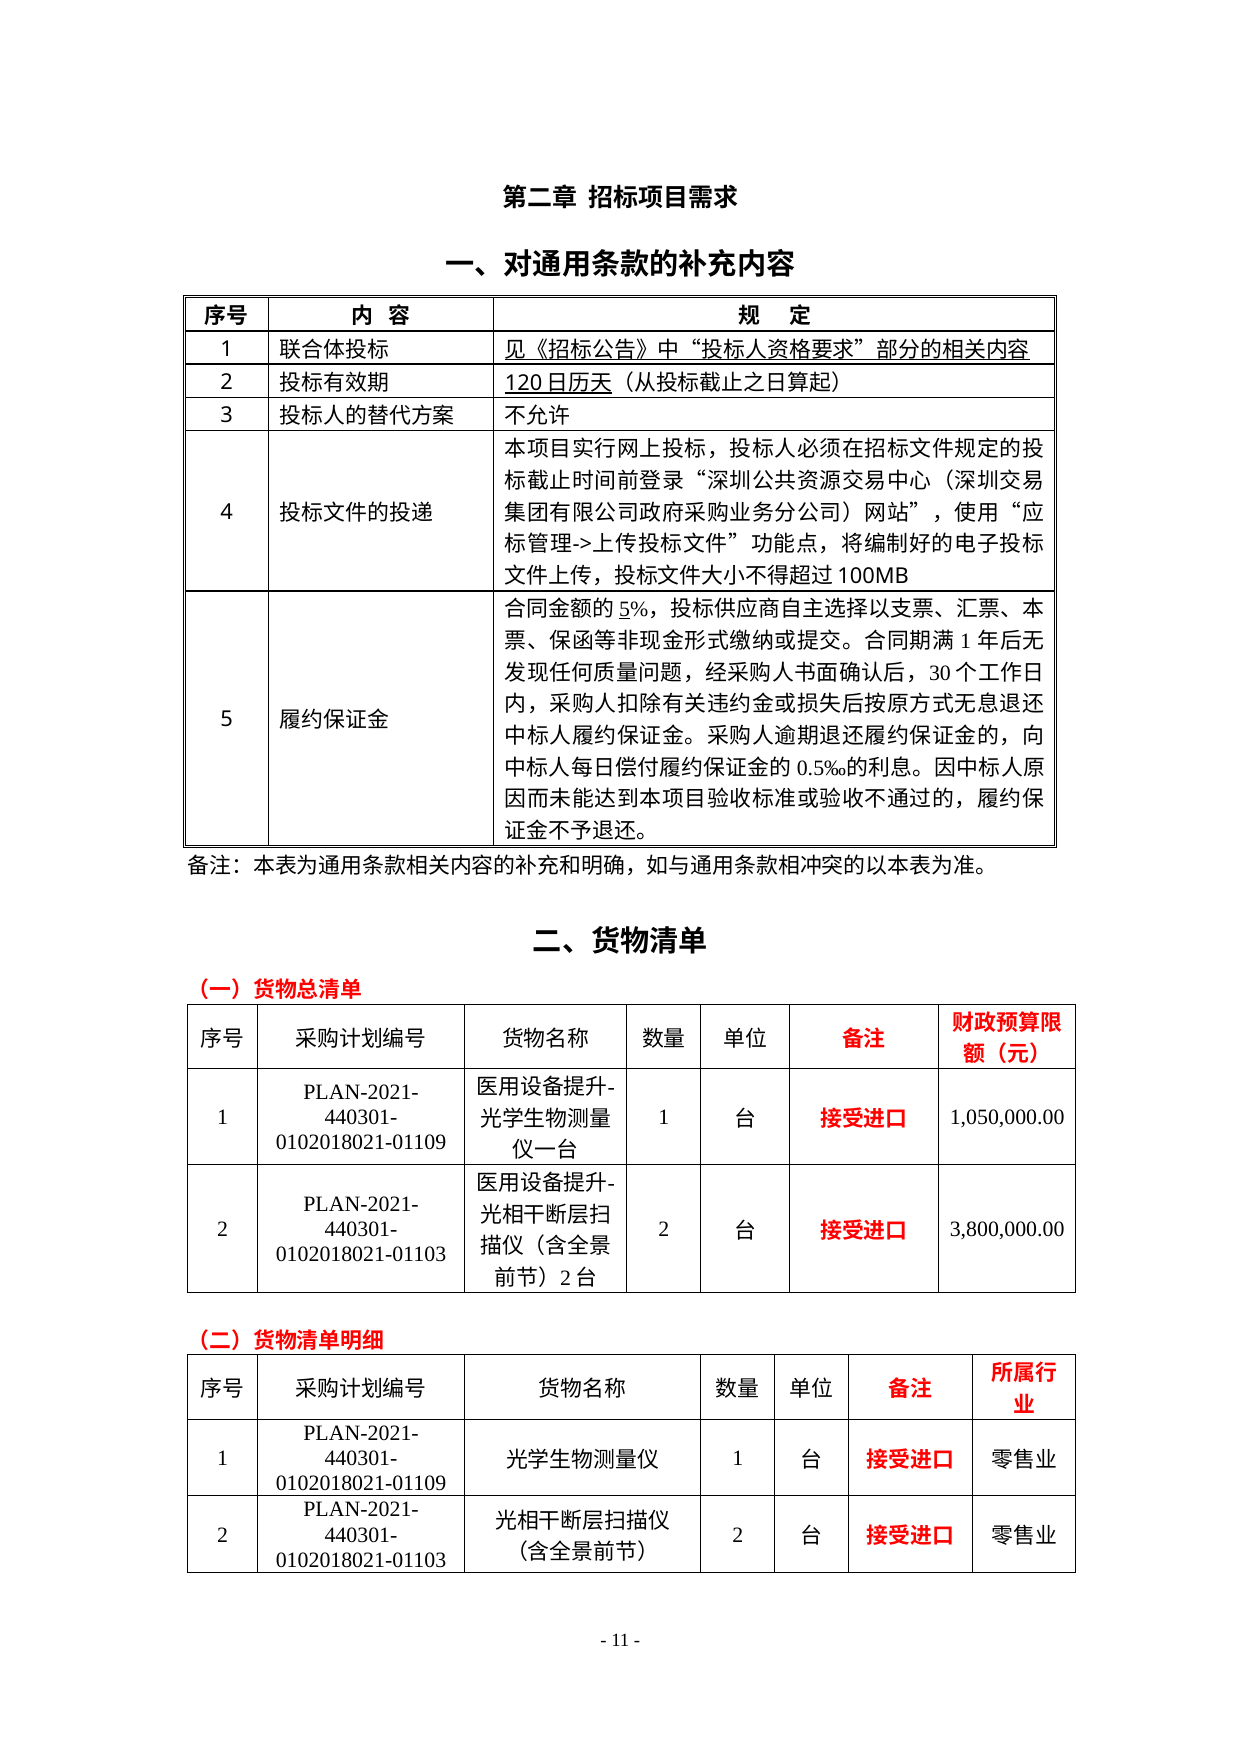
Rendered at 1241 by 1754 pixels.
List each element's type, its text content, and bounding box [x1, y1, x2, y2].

table_cell 2 [188, 1496, 257, 1572]
table_cell 合同金额的5%，投标供应商自主选择以支票、汇票、本票、保函等非现金形式缴纳或提交。合同期满 1 年后无发现任何质量问题，经采购人书面确认后，30个工作日内，采购人扣除有关违约金或损失后按原方式无息退还中标人履约保证金。采购人逾期退还履约保证金的，向中标人每日偿付履约保证金的 0.5‰的利息。因中标人原因而未能达到本项目验收标准或验收不通过的，履约保证金不予退还。 [494, 592, 1054, 845]
table_cell PLAN-2021-440301-0102018021-01103 [258, 1165, 464, 1292]
table_cell 零售业 [973, 1496, 1075, 1572]
table_header 采购计划编号 [258, 1005, 464, 1068]
table_cell 医用设备提升-光学生物测量仪一台 [465, 1069, 626, 1164]
table_cell 台 [701, 1165, 789, 1292]
table_header 单位 [701, 1005, 789, 1068]
table_cell 4 [186, 431, 268, 590]
table_header 数量 [627, 1005, 700, 1068]
table_header 采购计划编号 [258, 1355, 464, 1419]
table_cell 投标文件的投递 [269, 431, 493, 590]
table_cell 1 [701, 1420, 774, 1495]
table_cell 120日历天（从投标截止之日算起） [494, 365, 1054, 397]
table_header 内 容 [269, 298, 493, 330]
table_header 数量 [701, 1355, 774, 1419]
table_cell 2 [627, 1165, 700, 1292]
subtitle 第二章 招标项目需求 [187, 177, 1053, 213]
table_cell PLAN-2021-440301-0102018021-01103 [258, 1496, 464, 1572]
table_cell 1 [188, 1069, 257, 1164]
table_header 货物名称 [465, 1005, 626, 1068]
table_cell 医用设备提升-光相干断层扫描仪（含全景前节）2台 [465, 1165, 626, 1292]
table_header 备注 [849, 1355, 972, 1419]
table_cell 2 [186, 365, 268, 397]
table_header 序号 [188, 1005, 257, 1068]
table_cell PLAN-2021-440301-0102018021-01109 [258, 1069, 464, 1164]
table_cell 不允许 [494, 398, 1054, 430]
text （一）货物总清单 [187, 972, 1053, 1004]
table_cell 2 [701, 1496, 774, 1572]
table_header 序号 [188, 1355, 257, 1419]
table_cell 台 [775, 1420, 848, 1495]
table_cell 投标有效期 [269, 365, 493, 397]
subtitle 二、货物清单 [187, 917, 1053, 959]
table_cell 见《招标公告》中“投标人资格要求”部分的相关内容 [494, 332, 1054, 363]
table_cell 本项目实行网上投标，投标人必须在招标文件规定的投标截止时间前登录“深圳公共资源交易中心（深圳交易集团有限公司政府采购业务分公司）网站”，使用“应标管理->上传投标文件”功能点，将编制好的电子投标文件上传，投标文件大小不得超过100MB [494, 431, 1054, 590]
table_cell 1,050,000.00 [939, 1069, 1075, 1164]
table_header 财政预算限额（元） [939, 1005, 1075, 1068]
table_cell 接受进口 [790, 1165, 938, 1292]
table_header 序号 [186, 298, 268, 330]
table_cell 台 [775, 1496, 848, 1572]
text 备注：本表为通用条款相关内容的补充和明确，如与通用条款相冲突的以本表为准。 [187, 848, 1053, 879]
subtitle 一、对通用条款的补充内容 [187, 240, 1053, 283]
table_cell 3 [186, 398, 268, 430]
table_cell PLAN-2021-440301-0102018021-01109 [258, 1420, 464, 1495]
table_cell 光相干断层扫描仪（含全景前节） [465, 1496, 700, 1572]
table_cell 1 [188, 1420, 257, 1495]
table_cell 接受进口 [849, 1420, 972, 1495]
table_cell 5 [186, 592, 268, 845]
table_header 备注 [790, 1005, 938, 1068]
table_cell 履约保证金 [269, 592, 493, 845]
table_cell 接受进口 [790, 1069, 938, 1164]
table_header 所属行业 [973, 1355, 1075, 1419]
table_header 规 定 [494, 298, 1054, 330]
table_cell 1 [186, 332, 268, 363]
table_cell 投标人的替代方案 [269, 398, 493, 430]
table_cell 1 [627, 1069, 700, 1164]
text （二）货物清单明细 [187, 1323, 1053, 1354]
table_cell 3,800,000.00 [939, 1165, 1075, 1292]
table_cell 2 [188, 1165, 257, 1292]
table_cell 接受进口 [849, 1496, 972, 1572]
table_cell 零售业 [973, 1420, 1075, 1495]
table_header 货物名称 [465, 1355, 700, 1419]
table_header 单位 [775, 1355, 848, 1419]
table_cell 光学生物测量仪 [465, 1420, 700, 1495]
table_cell 台 [701, 1069, 789, 1164]
table_cell 联合体投标 [269, 332, 493, 363]
